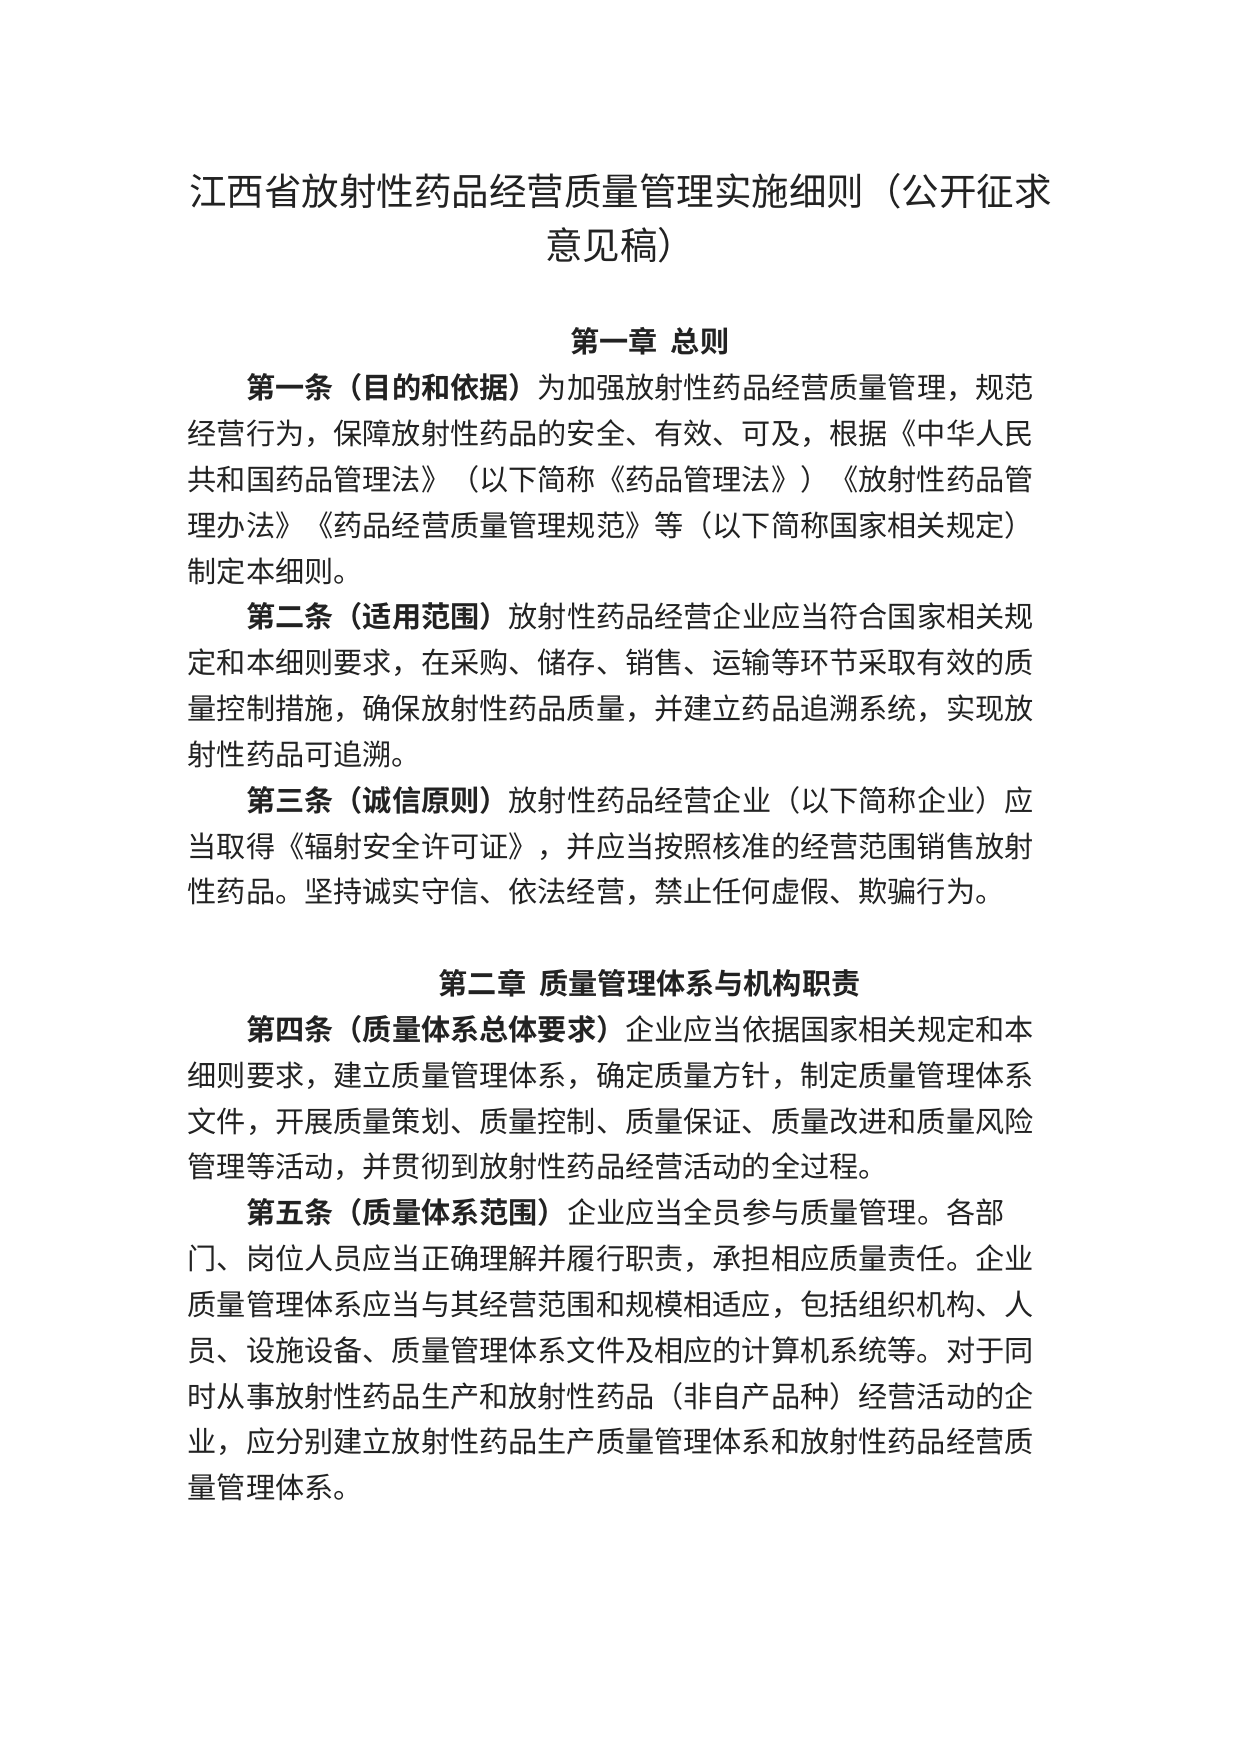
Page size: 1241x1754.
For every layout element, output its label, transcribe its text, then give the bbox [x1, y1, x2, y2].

text 第三条（诚信原则）放射性药品经营企业（以下简称企业）应当取得《辐射安全许可证》，并应当按照核准的经营范围销售放射性药品。坚持诚实守信、依法经营，禁止任何虚假、欺骗行为。 [187, 774, 1053, 912]
text 第四条（质量体系总体要求）企业应当依据国家相关规定和本细则要求，建立质量管理体系，确定质量方针，制定质量管理体系文件，开展质量策划、质量控制、质量保证、质量改进和质量风险管理等活动，并贯彻到放射性药品经营活动的全过程。 [187, 1004, 1053, 1187]
text 第二条（适用范围）放射性药品经营企业应当符合国家相关规定和本细则要求，在采购、储存、销售、运输等环节采取有效的质量控制措施，确保放射性药品质量，并建立药品追溯系统，实现放射性药品可追溯。 [187, 591, 1053, 774]
text 第一条（目的和依据）为加强放射性药品经营质量管理，规范经营行为，保障放射性药品的安全、有效、可及，根据《中华人民共和国药品管理法》（以下简称《药品管理法》）《放射性药品管理办法》《药品经营质量管理规范》等（以下简称国家相关规定）制定本细则。 [187, 362, 1053, 591]
text 江西省放射性药品经营质量管理实施细则（公开征求意见稿） [187, 162, 1053, 270]
text 第一章 总则 [187, 316, 1053, 362]
text 第二章 质量管理体系与机构职责 [187, 958, 1053, 1004]
text 第五条（质量体系范围）企业应当全员参与质量管理。各部门、岗位人员应当正确理解并履行职责，承担相应质量责任。企业质量管理体系应当与其经营范围和规模相适应，包括组织机构、人员、设施设备、质量管理体系文件及相应的计算机系统等。对于同时从事放射性药品生产和放射性药品（非自产品种）经营活动的企业，应分别建立放射性药品生产质量管理体系和放射性药品经营质量管理体系。 [187, 1187, 1053, 1508]
